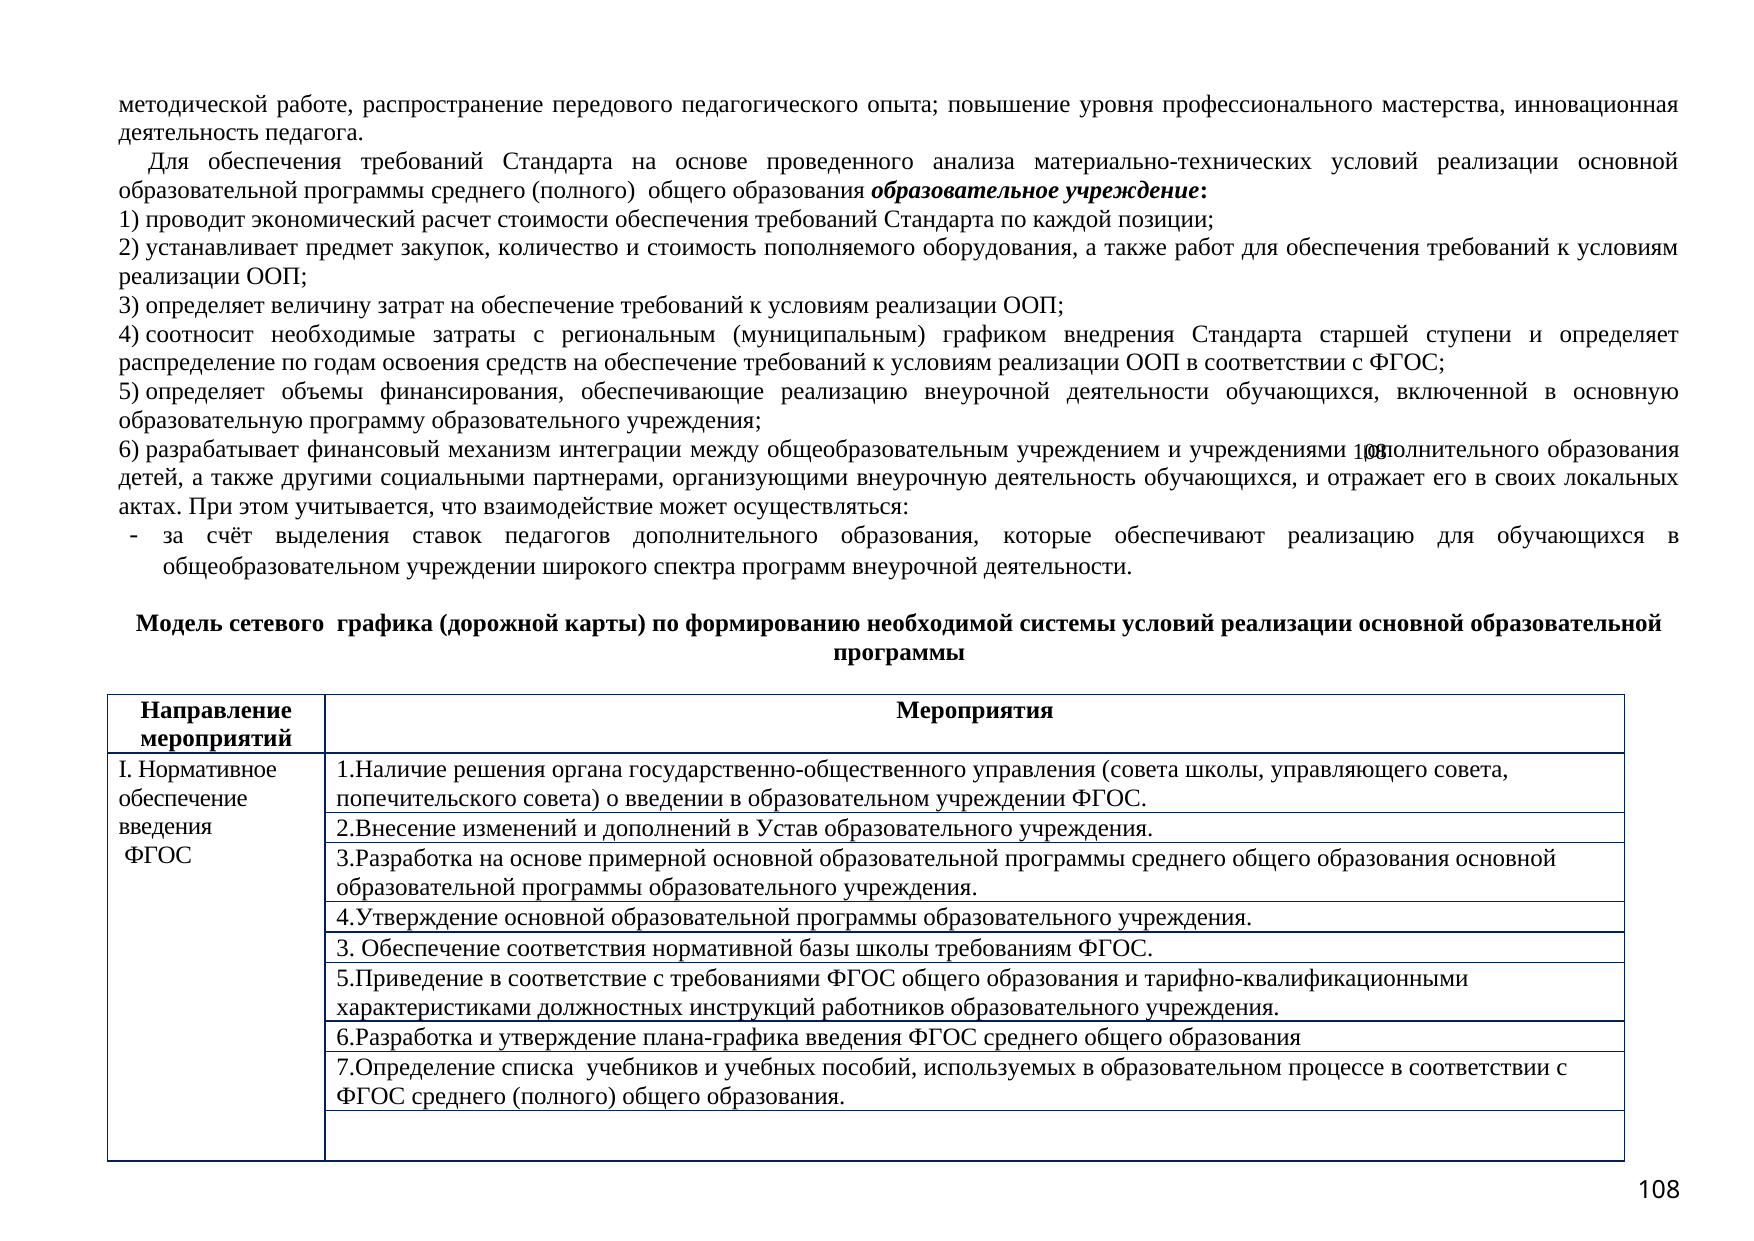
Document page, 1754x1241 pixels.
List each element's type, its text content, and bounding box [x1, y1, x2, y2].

text 5) определяет объемы финансирования, обеспечивающие реализацию внеурочной деятельности обучающихся, включенной в основную образовательную программу образовательного учреждения; [118, 376, 1680, 434]
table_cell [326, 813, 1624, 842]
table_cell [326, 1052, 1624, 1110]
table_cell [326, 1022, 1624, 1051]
text Для обеспечения требований Стандарта на основе проведенного анализа материально-технических условий реализации основной образовательной программы среднего (полного) общего образования образовательное учреждение: [118, 146, 1680, 204]
text 6) разрабатывает финансовый механизм интеграции между общеобразовательным учреждением и учреждениями дополнительного образования детей, а также другими социальными партнерами, организующими внеурочную деятельность обучающихся, и отражает его в своих локальных актах. При этом учитывается, что взаимодействие может осуществляться: [118, 434, 1680, 520]
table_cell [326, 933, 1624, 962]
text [118, 89, 1680, 146]
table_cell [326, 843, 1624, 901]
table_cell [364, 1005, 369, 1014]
text Модель сетевого графика (дорожной карты) по формированию необходимой системы условий реализации основной образовательной программы [118, 608, 1680, 666]
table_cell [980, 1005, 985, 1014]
text 3) определяет величину затрат на обеспечение требований к условиям реализации ООП; [118, 290, 1680, 319]
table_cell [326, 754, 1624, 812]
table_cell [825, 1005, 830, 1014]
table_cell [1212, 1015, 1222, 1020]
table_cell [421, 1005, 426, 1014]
list за счёт выделения ставок педагогов дополнительного образования, которые обеспечивают реализацию для обучающихся в общеобразовательном учреждении широкого спектра программ внеурочной деятельности. [126, 520, 1680, 579]
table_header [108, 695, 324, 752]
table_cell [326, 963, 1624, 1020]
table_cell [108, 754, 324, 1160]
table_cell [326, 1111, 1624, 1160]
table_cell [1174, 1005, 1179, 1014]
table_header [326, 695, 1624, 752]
text 2) устанавливает предмет закупок, количество и стоимость пополняемого оборудования, а также работ для обеспечения требований к условиям реализации ООП; [118, 232, 1680, 290]
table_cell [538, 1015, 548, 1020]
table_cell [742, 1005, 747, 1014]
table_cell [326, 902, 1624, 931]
text 4) соотносит необходимые затраты с региональным (муниципальным) графиком внедрения Стандарта старшей ступени и определяет распределение по годам освоения средств на обеспечение требований к условиям реализации ООП в соответствии с ФГОС; [118, 319, 1680, 376]
text 1) проводит экономический расчет стоимости обеспечения требований Стандарта по каждой позиции; [118, 204, 1680, 232]
